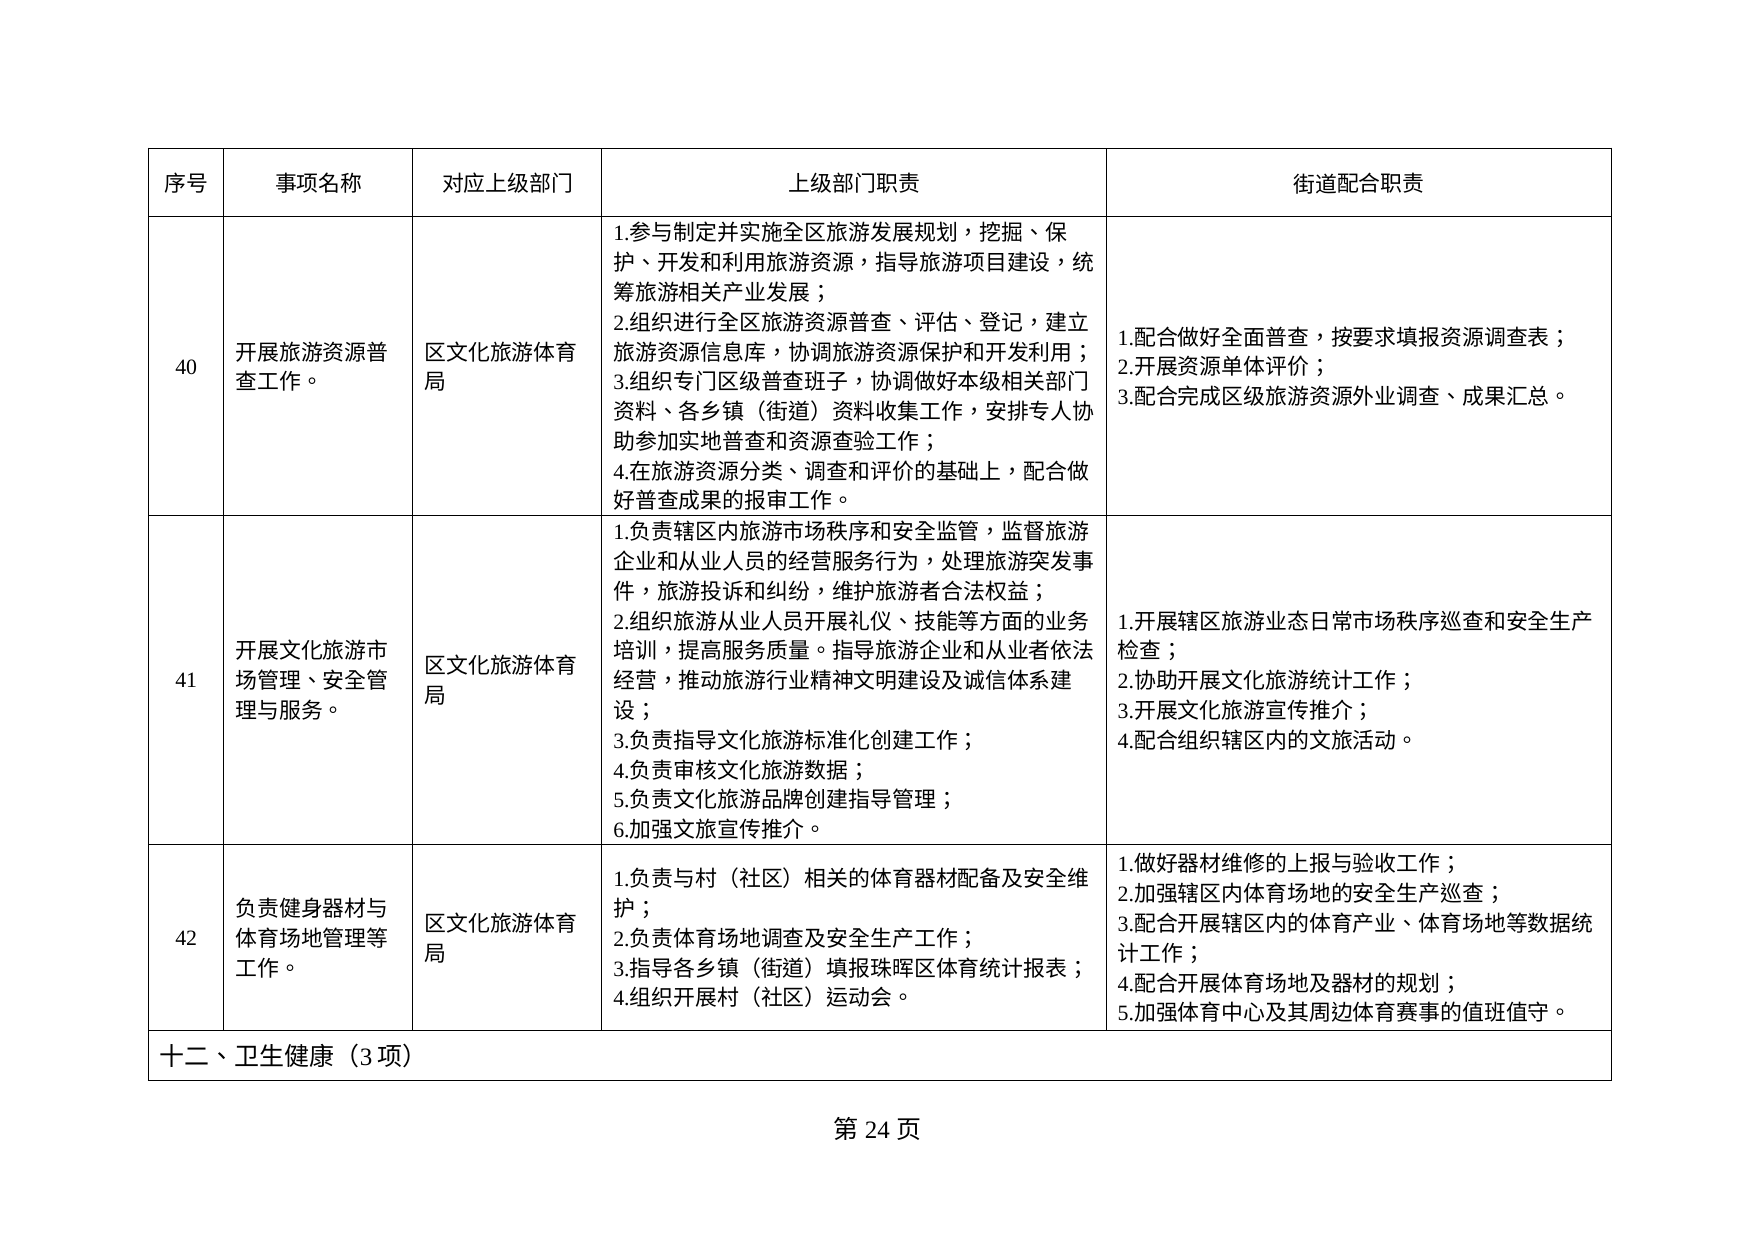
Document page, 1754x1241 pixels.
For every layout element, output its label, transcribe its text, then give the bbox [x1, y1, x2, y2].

table_cell 区文化旅游体育局 [413, 516, 601, 844]
table_header 事项名称 [224, 149, 412, 216]
table_cell 1.负责辖区内旅游市场秩序和安全监管，监督旅游企业和从业人员的经营服务行为，处理旅游突发事件，旅游投诉和纠纷，维护旅游者合法权益； 2.组织旅游从业人员开展礼仪、技能等方面的业务培训，提高服务质量。指导旅游企业和从业者依法经营，推动旅游行业精神文明建设及诚信体系建设； 3.负责指导文化旅游标准化创建工作； 4.负责审核文化旅游数据； 5.负责文化旅游品牌创建指导管理； 6.加强文旅宣传推介。 [602, 516, 1106, 844]
table_cell 开展旅游资源普查工作。 [224, 217, 412, 515]
table_cell 区文化旅游体育局 [413, 217, 601, 515]
table_cell 1.负责与村（社区）相关的体育器材配备及安全维护； 2.负责体育场地调查及安全生产工作； 3.指导各乡镇（街道）填报珠晖区体育统计报表； 4.组织开展村（社区）运动会。 [602, 845, 1106, 1030]
table_cell 负责健身器材与体育场地管理等工作。 [224, 845, 412, 1030]
table_cell 区文化旅游体育局 [413, 845, 601, 1030]
table_cell 40 [149, 217, 223, 515]
table_cell 42 [149, 845, 223, 1030]
table_header 街道配合职责 [1107, 149, 1611, 216]
table_cell 十二、卫生健康（3项） [149, 1031, 1611, 1080]
table_cell 1.开展辖区旅游业态日常市场秩序巡查和安全生产检查； 2.协助开展文化旅游统计工作； 3.开展文化旅游宣传推介； 4.配合组织辖区内的文旅活动。 [1107, 516, 1611, 844]
table_cell 1.做好器材维修的上报与验收工作； 2.加强辖区内体育场地的安全生产巡查； 3.配合开展辖区内的体育产业、体育场地等数据统计工作； 4.配合开展体育场地及器材的规划； 5.加强体育中心及其周边体育赛事的值班值守。 [1107, 845, 1611, 1030]
table_cell 1.配合做好全面普查，按要求填报资源调查表； 2.开展资源单体评价； 3.配合完成区级旅游资源外业调查、成果汇总。 [1107, 217, 1611, 515]
table_cell 开展文化旅游市场管理、安全管理与服务。 [224, 516, 412, 844]
table_cell 1.参与制定并实施全区旅游发展规划，挖掘、保护、开发和利用旅游资源，指导旅游项目建设，统筹旅游相关产业发展； 2.组织进行全区旅游资源普查、评估、登记，建立旅游资源信息库，协调旅游资源保护和开发利用； 3.组织专门区级普查班子，协调做好本级相关部门资料、各乡镇（街道）资料收集工作，安排专人协助参加实地普查和资源查验工作； 4.在旅游资源分类、调查和评价的基础上，配合做好普查成果的报审工作。 [602, 217, 1106, 515]
table_cell 41 [149, 516, 223, 844]
table_header 上级部门职责 [602, 149, 1106, 216]
table_header 序号 [149, 149, 223, 216]
table_header 对应上级部门 [413, 149, 601, 216]
